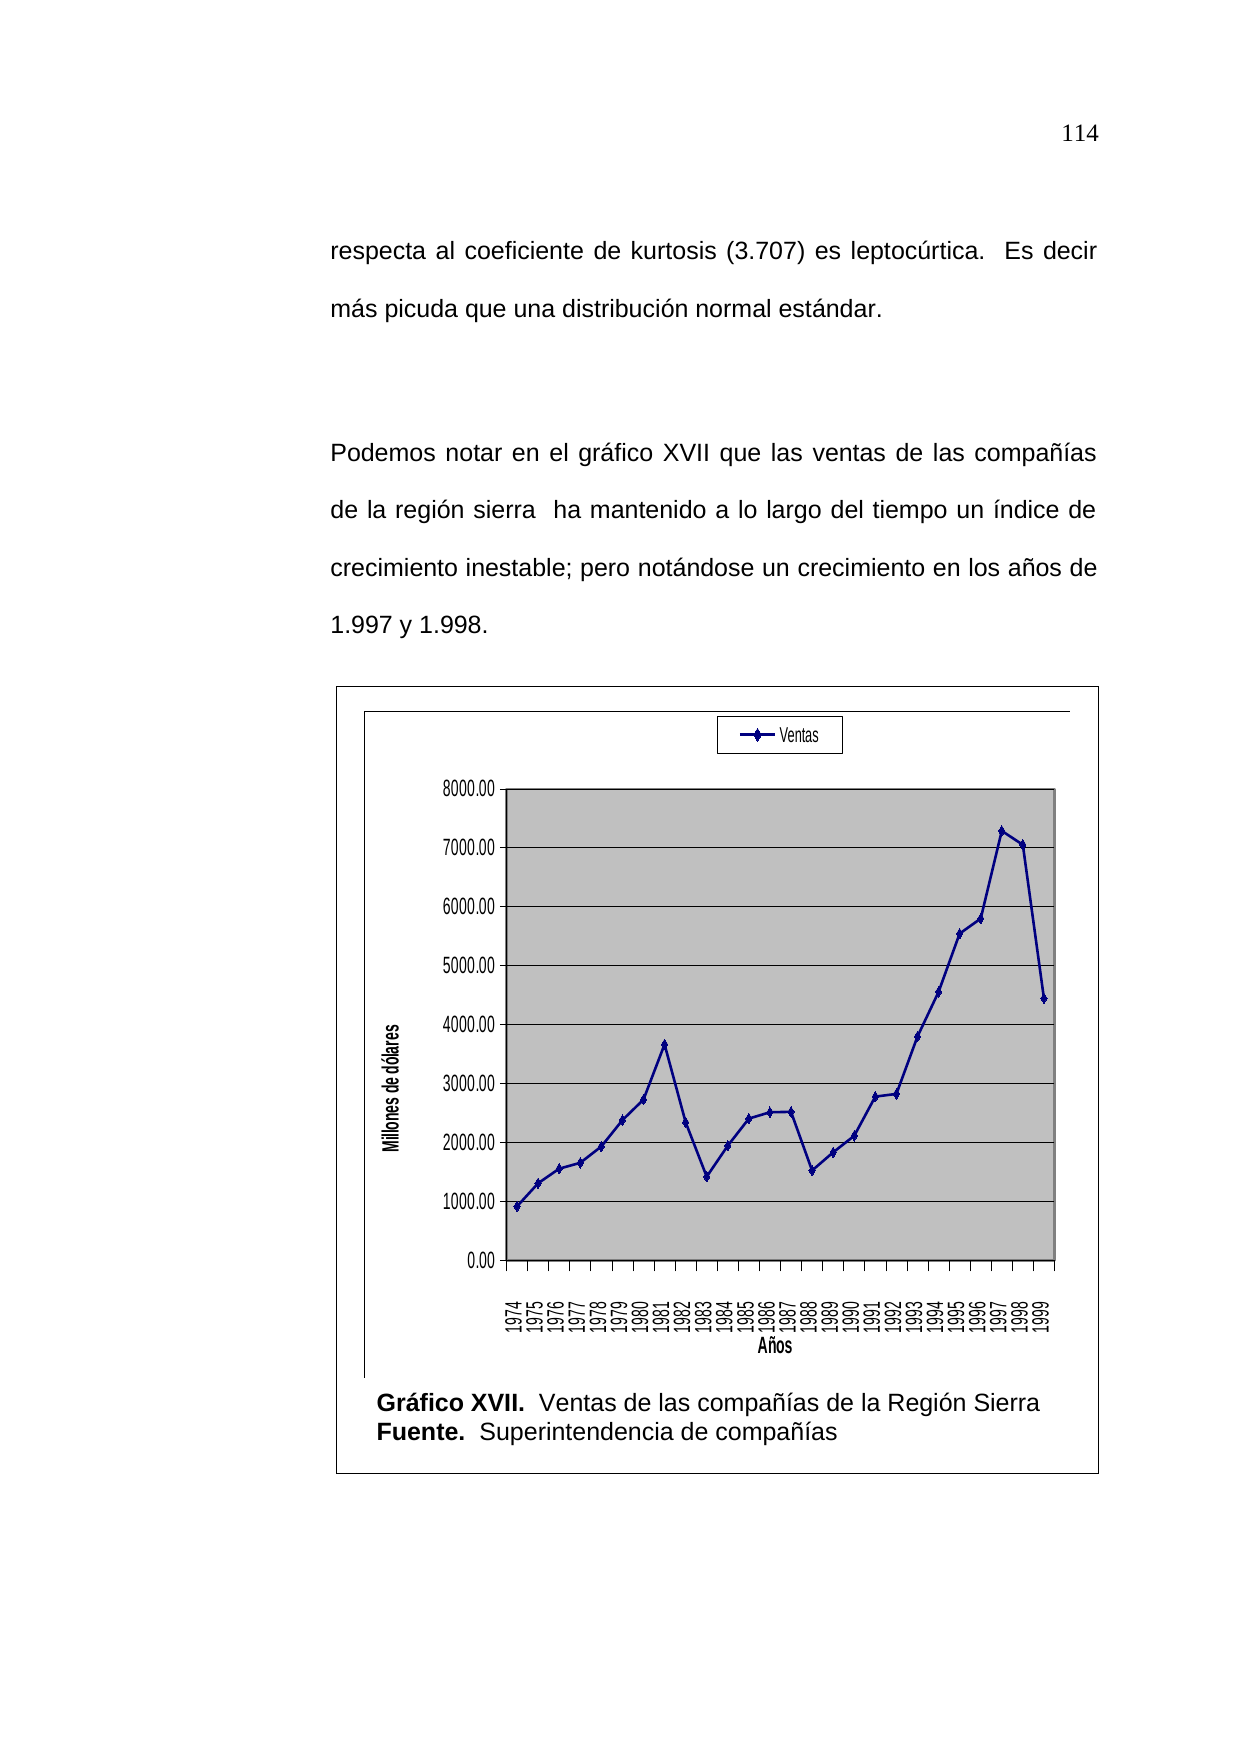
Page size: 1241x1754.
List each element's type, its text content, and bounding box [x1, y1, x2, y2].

text Podemos notar en el gráfico XVII que las ventas de las compañías de la región sierra ha mantenido a lo largo del tiempo un índice de crecimiento inestable; pero notándose un crecimiento en los años de 1.997 y 1.998. [330, 437, 1098, 639]
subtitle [330, 236, 1098, 322]
